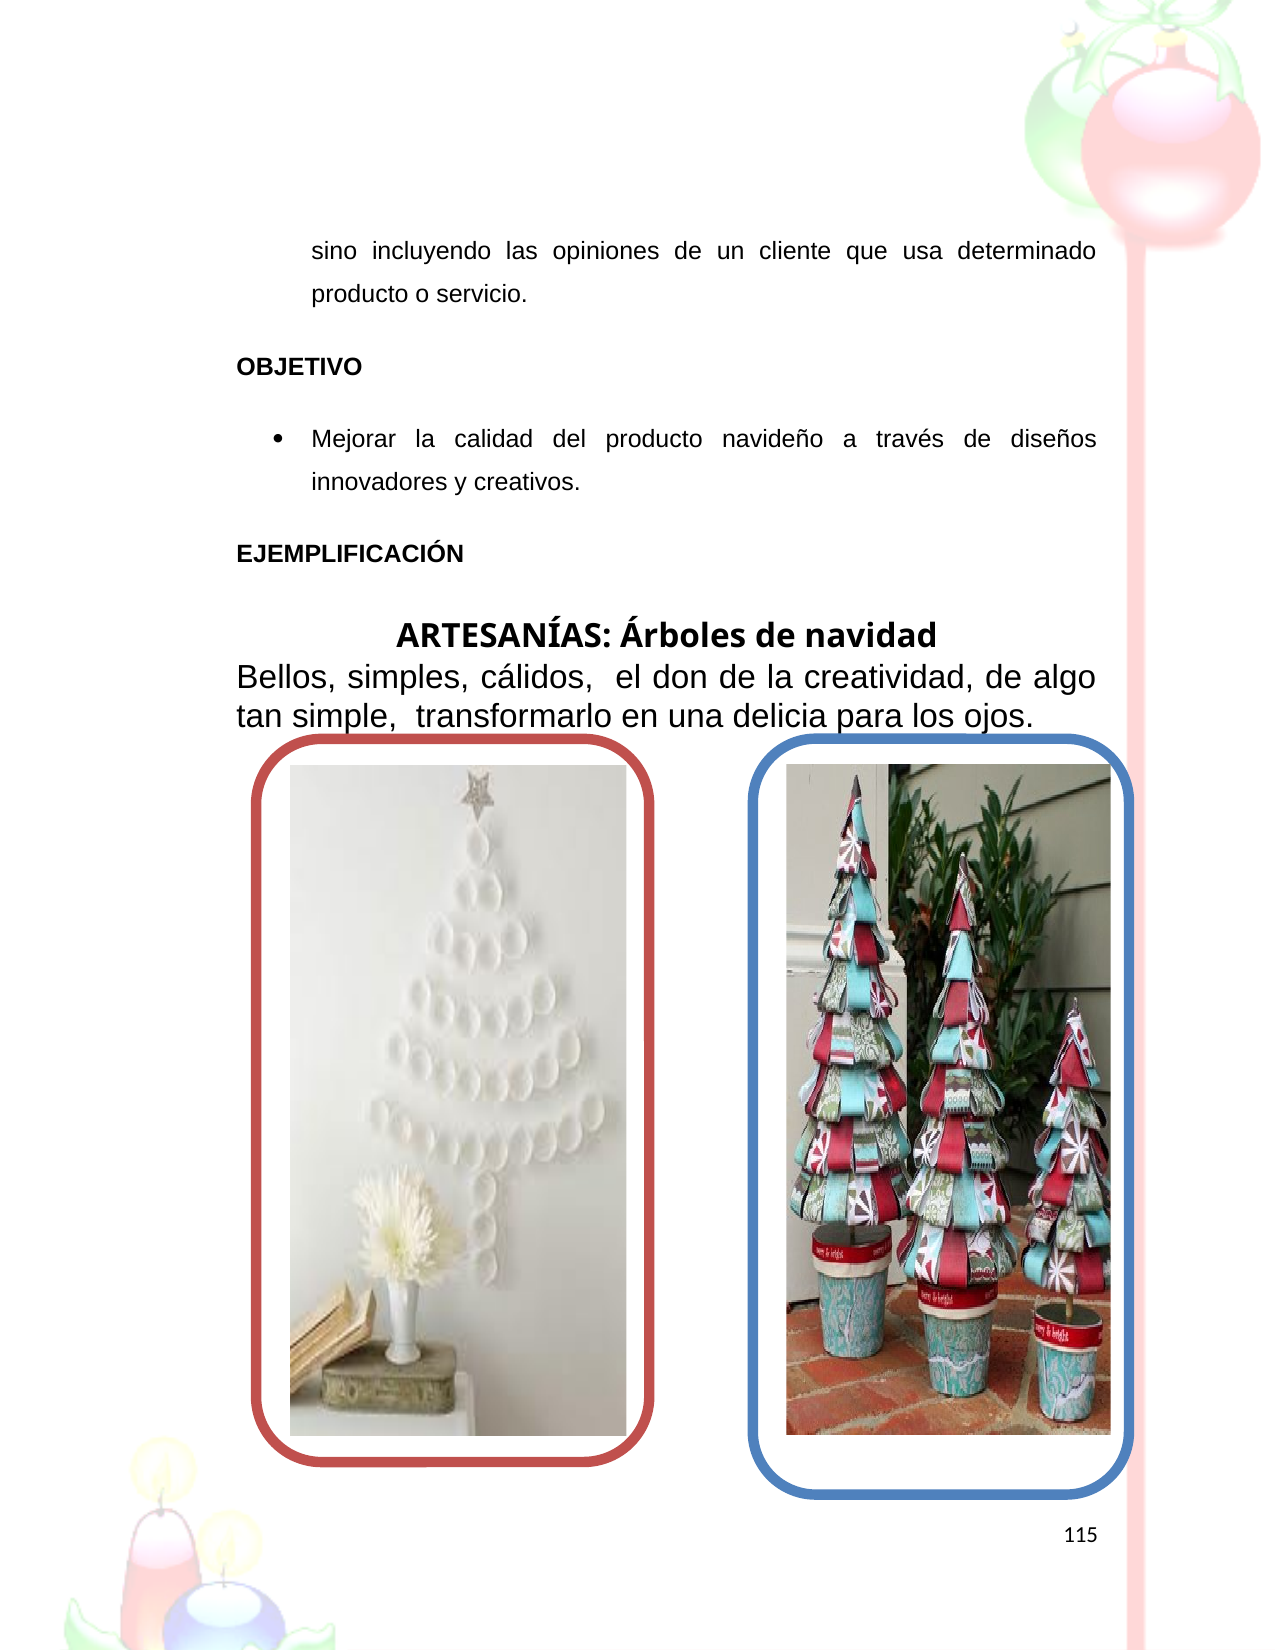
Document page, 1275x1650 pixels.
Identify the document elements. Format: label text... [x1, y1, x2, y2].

text ARTESANÍAS: Árboles de navidad [236, 612, 1098, 657]
text Bellos, simples, cálidos, el don de la creatividad, de algo tan simple, transformarlo en una delicia para los ojos. [236, 657, 1098, 734]
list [274, 236, 1098, 308]
text EJEMPLIFICACIÓN [236, 539, 1098, 568]
picture [290, 765, 627, 1436]
picture [786, 764, 1111, 1435]
text OBJETIVO [236, 352, 1098, 380]
list Mejorar la calidad del producto navideño a través de diseños innovadores y creativos. [274, 424, 1098, 496]
